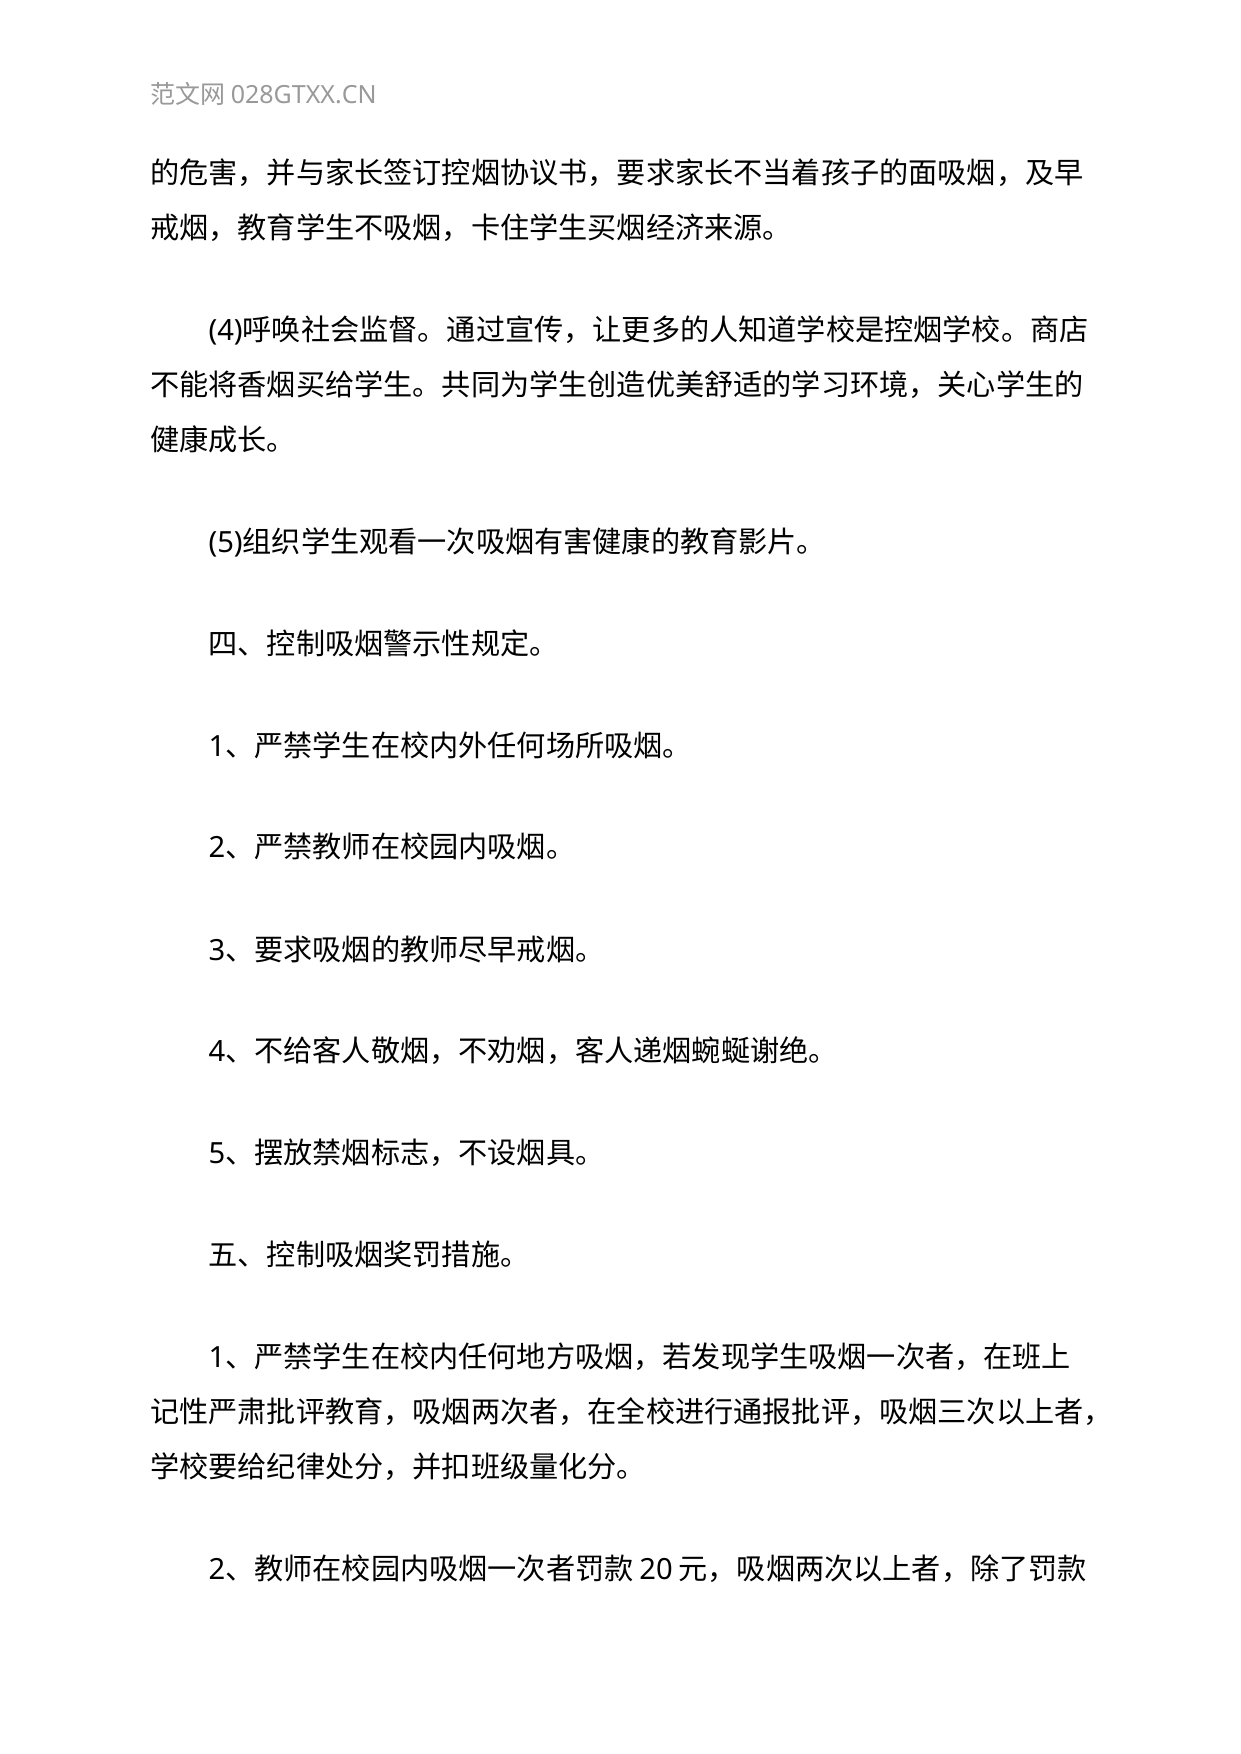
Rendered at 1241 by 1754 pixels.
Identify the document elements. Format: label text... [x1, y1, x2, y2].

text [150, 150, 1090, 247]
text 四、控制吸烟警示性规定。 [150, 620, 1090, 663]
text (5)组织学生观看一次吸烟有害健康的教育影片。 [150, 518, 1090, 561]
text (4)呼唤社会监督。通过宣传，让更多的人知道学校是控烟学校。商店不能将香烟买给学生。共同为学生创造优美舒适的学习环境，关心学生的健康成长。 [150, 307, 1090, 459]
text 2、严禁教师在校园内吸烟。 [150, 824, 1090, 866]
text 1、严禁学生在校内外任何场所吸烟。 [150, 722, 1090, 764]
text 五、控制吸烟奖罚措施。 [150, 1232, 1090, 1274]
text 4、不给客人敬烟，不劝烟，客人递烟蜿蜒谢绝。 [150, 1028, 1090, 1070]
text 5、摆放禁烟标志，不设烟具。 [150, 1130, 1090, 1172]
text 3、要求吸烟的教师尽早戒烟。 [150, 926, 1090, 968]
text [150, 1545, 1090, 1588]
text 1、严禁学生在校内任何地方吸烟，若发现学生吸烟一次者，在班上记性严肃批评教育，吸烟两次者，在全校进行通报批评，吸烟三次以上者，学校要给纪律处分，并扣班级量化分。 [150, 1334, 1090, 1486]
